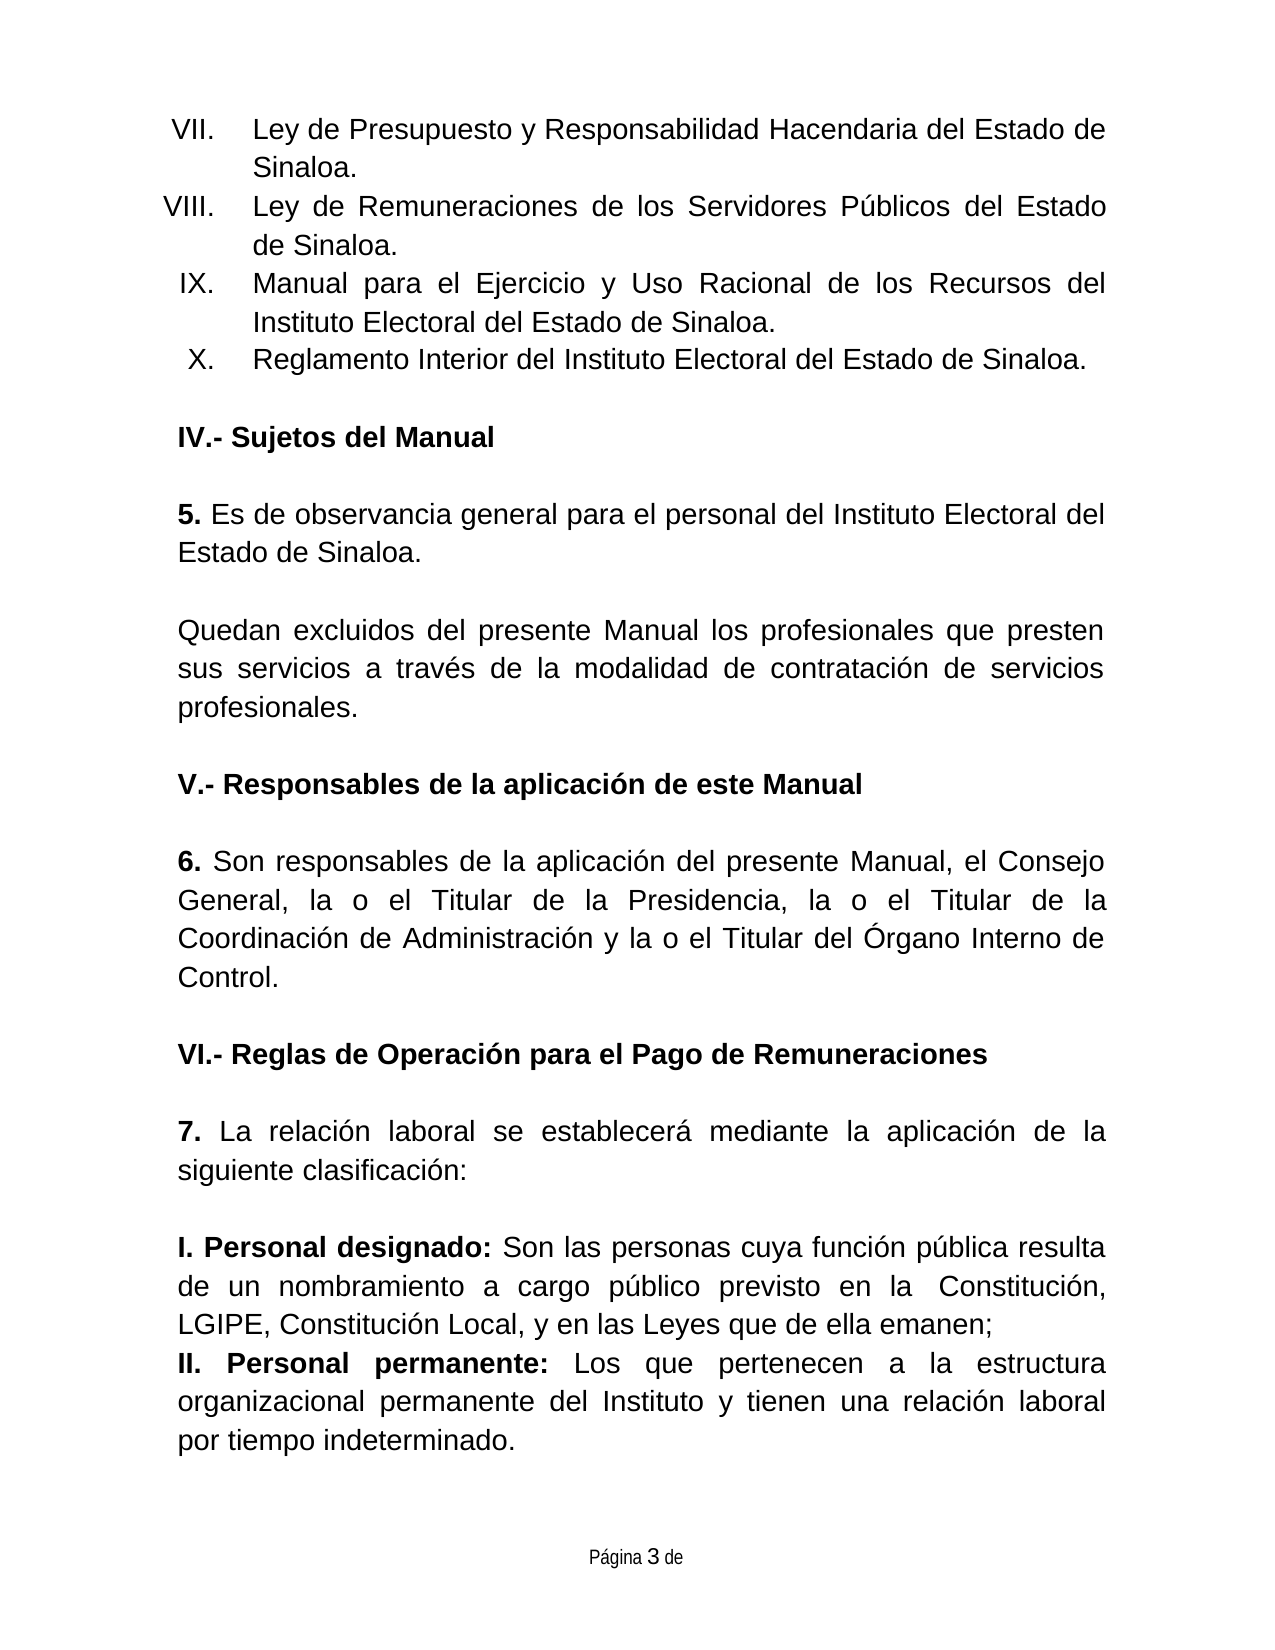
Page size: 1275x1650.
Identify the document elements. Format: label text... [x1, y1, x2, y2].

list Personal designado: Son las personas cuya función pública resulta de un nombramiento a cargo público previsto en la Constitución, LGIPE, Constitución Local, y en las Leyes que de ella emanen; [177, 1230, 1107, 1341]
subtitle V.- Responsables de la aplicación de este Manual [177, 767, 1119, 800]
list Son responsables de la aplicación del presente Manual, el Consejo General, la o el Titular de la Presidencia, la o el Titular de la Coordinación de Administración y la o el Titular del Órgano Interno de Control. [177, 844, 1107, 993]
text Quedan excluidos del presente Manual los profesionales que presten sus servicios a través de la modalidad de contratación de servicios profesionales. [177, 612, 1106, 723]
list La relación laboral se establecerá mediante la aplicación de la siguiente clasificación: [177, 1114, 1106, 1186]
subtitle VI.- Reglas de Operación para el Pago de Remuneraciones [177, 1037, 1119, 1070]
list Ley de Presupuesto y Responsabilidad Hacendaria del Estado de Sinaloa. [171, 112, 1106, 184]
list Manual para el Ejercicio y Uso Racional de los Recursos del Instituto Electoral del Estado de Sinaloa. [179, 266, 1107, 338]
subtitle IV.- Sujetos del Manual [177, 420, 1119, 453]
list Personal permanente: Los que pertenecen a la estructura organizacional permanente del Instituto y tienen una relación laboral por tiempo indeterminado. [177, 1346, 1106, 1456]
list Ley de Remuneraciones de los Servidores Públicos del Estado de Sinaloa. [163, 189, 1107, 261]
list Es de observancia general para el personal del Instituto Electoral del Estado de Sinaloa. [177, 497, 1106, 569]
list Reglamento Interior del Instituto Electoral del Estado de Sinaloa. [187, 343, 1119, 377]
